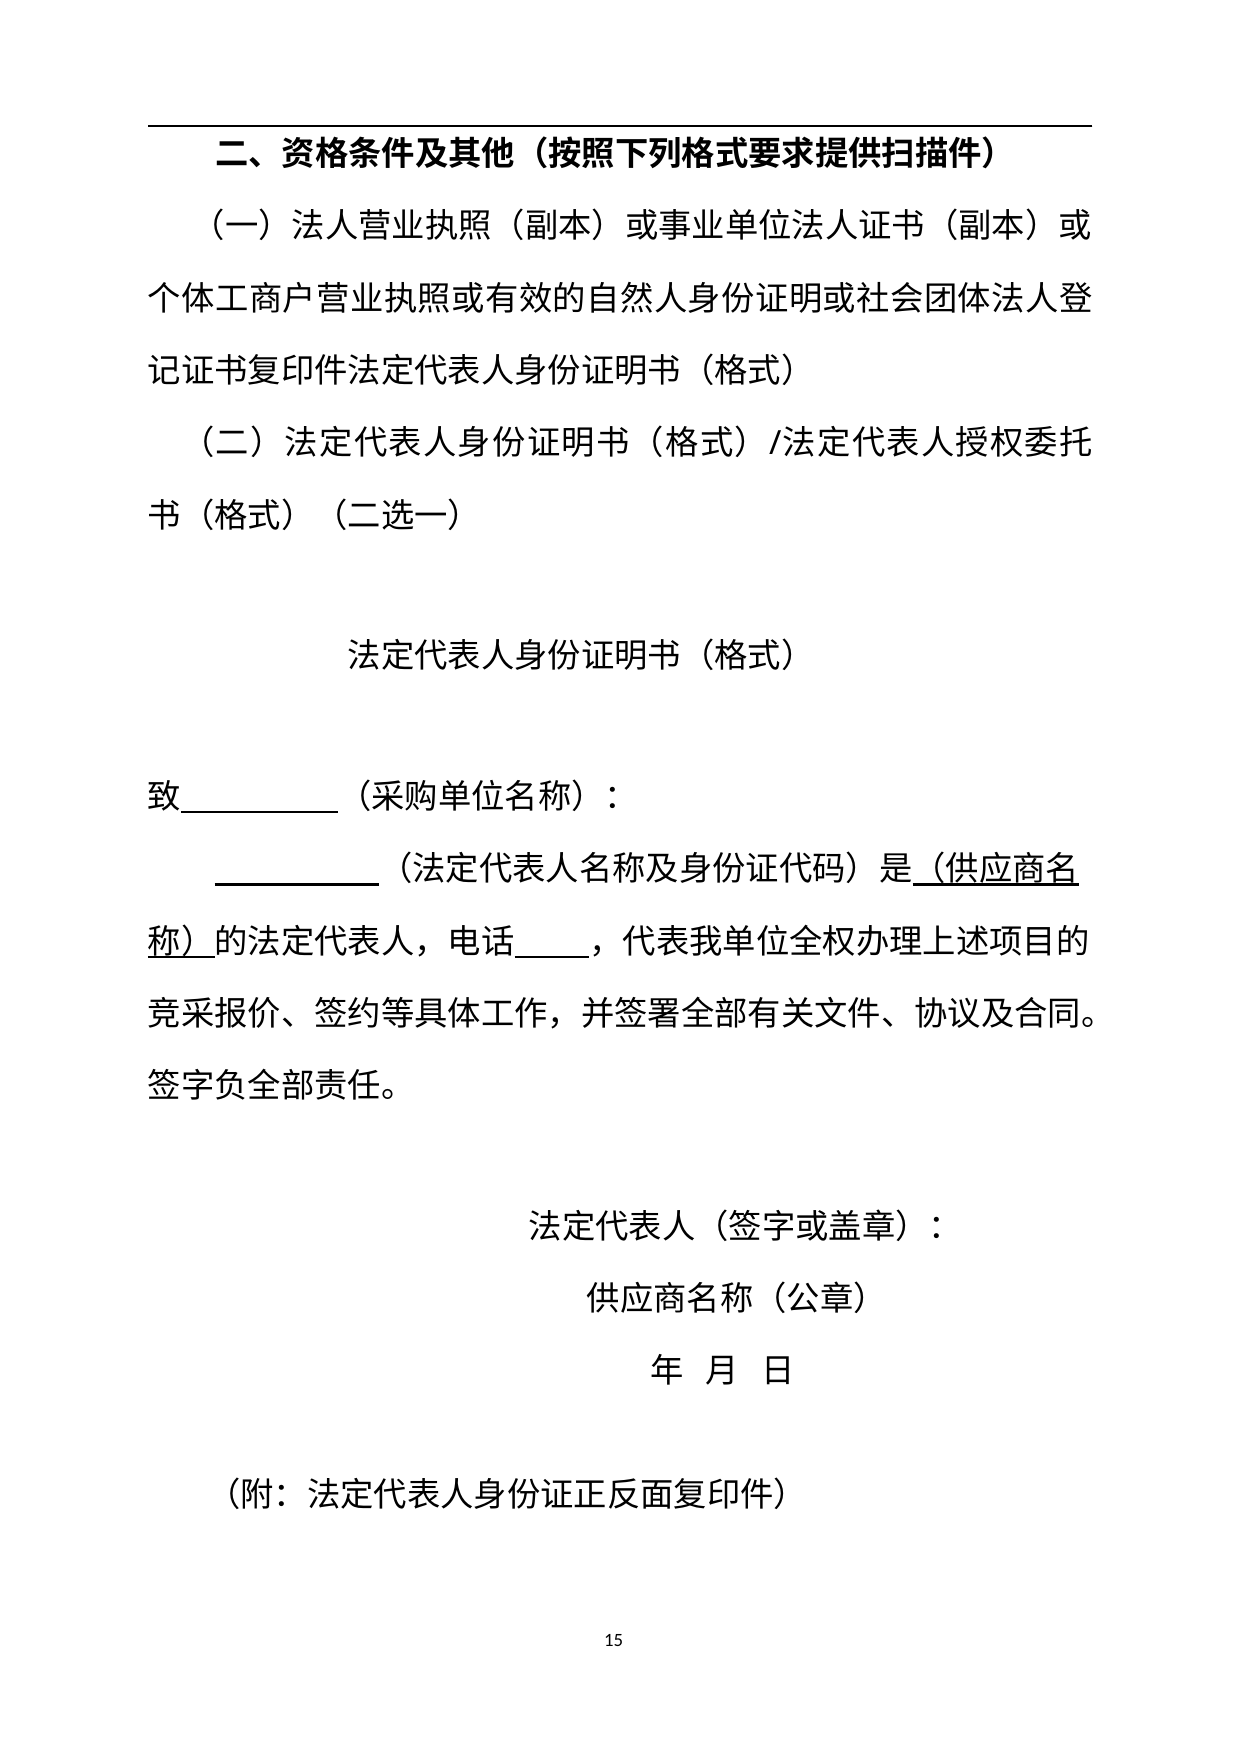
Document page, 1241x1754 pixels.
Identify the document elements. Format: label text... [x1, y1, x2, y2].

text （附：法定代表人身份证正反面复印件） [148, 1468, 1092, 1516]
text （二）法定代表人身份证明书（格式）/法定代表人授权委托书（格式）（二选一） [148, 416, 1092, 537]
text （一）法人营业执照（副本）或事业单位法人证书（副本）或个体工商户营业执照或有效的自然人身份证明或社会团体法人登记证书复印件法定代表人身份证明书（格式） [148, 199, 1092, 392]
text 致 （采购单位名称）： [148, 769, 1092, 818]
list 资格条件及其他（按照下列格式要求提供扫描件） [148, 127, 1092, 175]
text 法定代表人身份证明书（格式） [148, 629, 1092, 677]
text 年 月 日 [148, 1344, 1055, 1392]
text （法定代表人名称及身份证代码）是（供应商名称）的法定代表人，电话 ，代表我单位全权办理上述项目的竞采报价、签约等具体工作，并签署全部有关文件、协议及合同。签字负全部责任。 [148, 842, 1092, 1107]
text 供应商名称（公章） [148, 1272, 1092, 1320]
text 法定代表人（签字或盖章）： [148, 1199, 1092, 1248]
